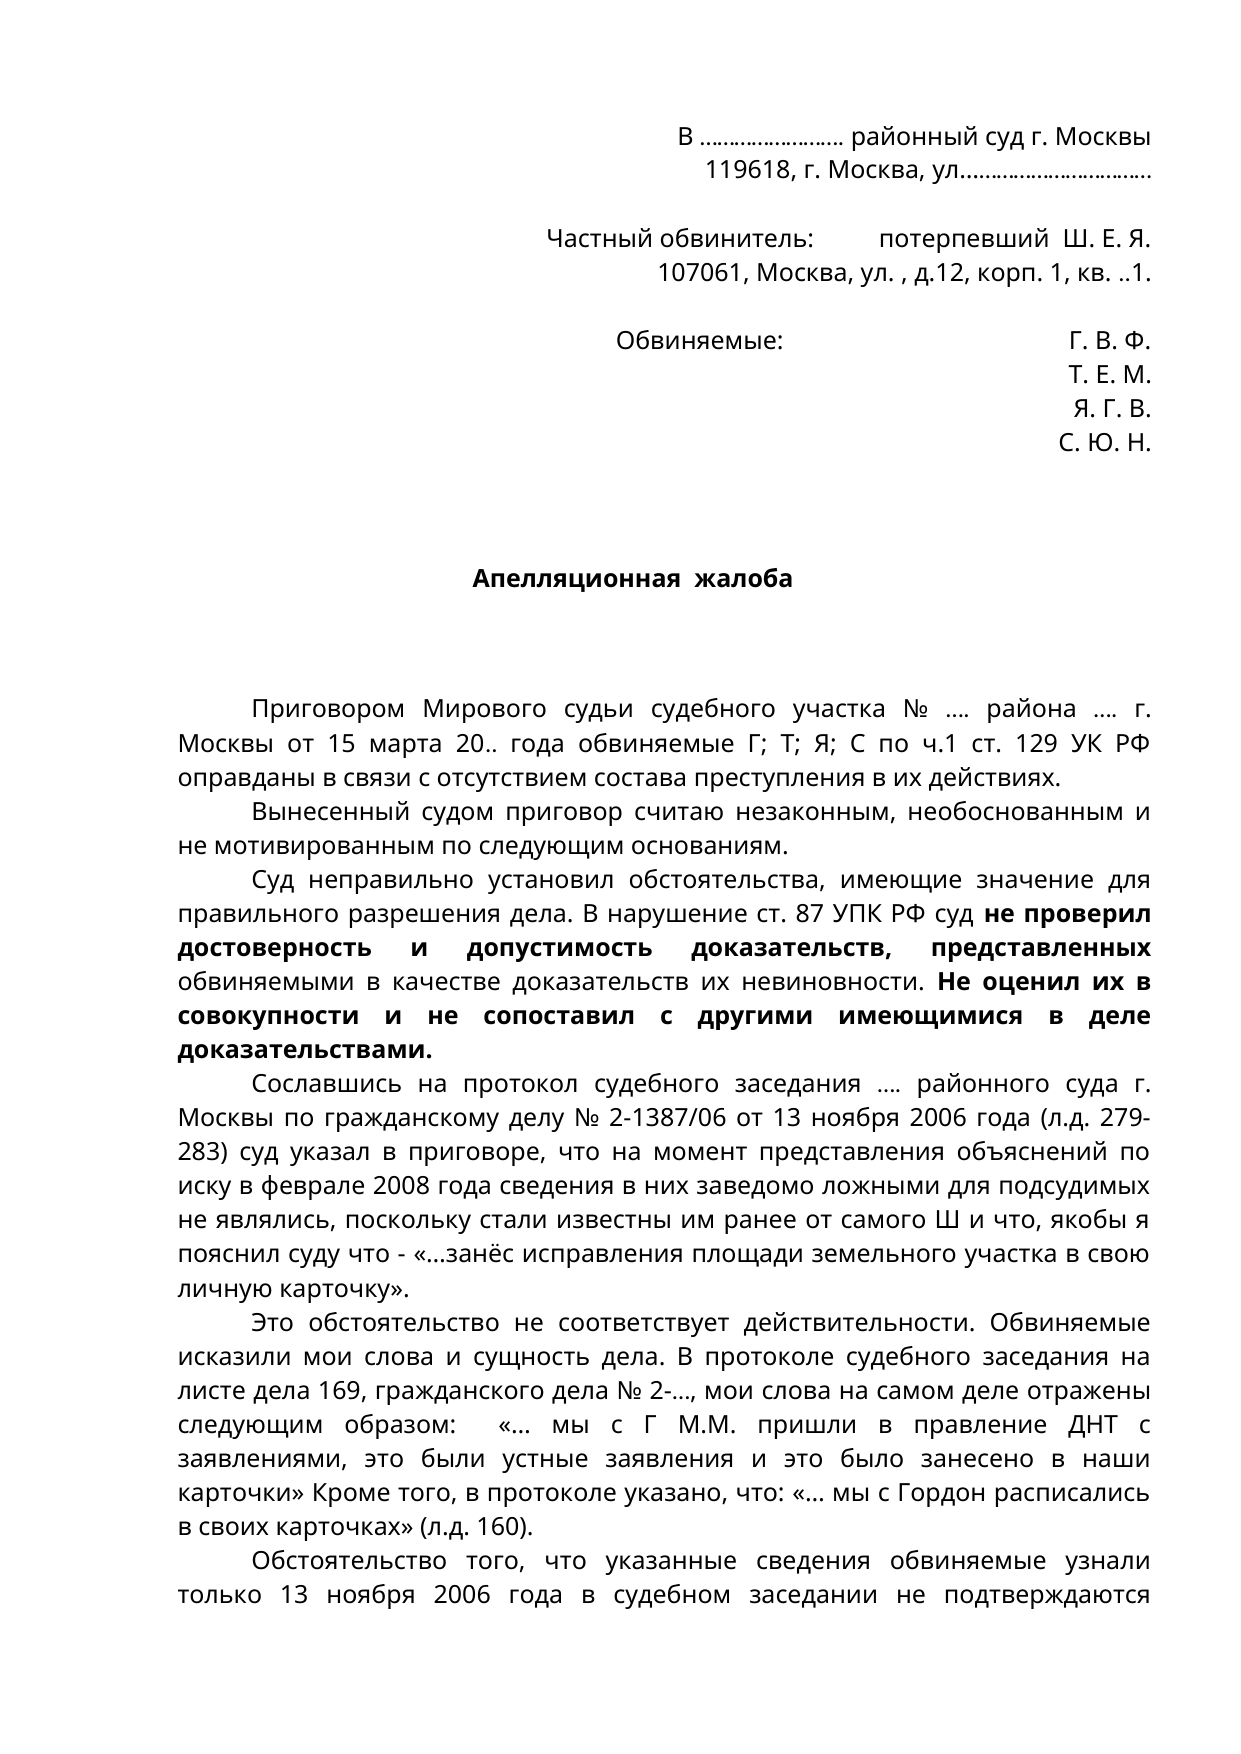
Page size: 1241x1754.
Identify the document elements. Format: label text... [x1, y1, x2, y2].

text Приговором Мирового судьи судебного участка № …. района …. г. Москвы от 15 марта 20.. года обвиняемые Г; Т; Я; С по ч.1 ст. 129 УК РФ оправданы в связи с отсутствием состава преступления в их действиях. [177, 691, 1152, 793]
text Сославшись на протокол судебного заседания …. районного суда г. Москвы по гражданскому делу № 2-1387/06 от 13 ноября 2006 года (л.д. 279-283) суд указал в приговоре, что на момент представления объяснений по иску в феврале 2008 года сведения в них заведомо ложными для подсудимых не являлись, поскольку стали известны им ранее от самого Ш и что, якобы я пояснил суду что - «…занёс исправления площади земельного участка в свою личную карточку». [177, 1066, 1152, 1304]
text Апелляционная жалоба [398, 561, 1152, 595]
text С. Ю. Н. [177, 425, 1152, 459]
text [177, 1543, 1152, 1611]
text В ……………………. районный суд г. Москвы [177, 118, 1152, 152]
text Это обстоятельство не соответствует действительности. Обвиняемые исказили мои слова и сущность дела. В протоколе судебного заседания на листе дела 169, гражданского дела № 2-…, мои слова на самом деле отражены следующим образом: «… мы с Г М.М. пришли в правление ДНТ с заявлениями, это были устные заявления и это было занесено в наши карточки» Кроме того, в протоколе указано, что: «… мы с Гордон расписались в своих карточках» (л.д. 160). [177, 1304, 1152, 1543]
text 119618, г. Москва, ул…………………………… [177, 152, 1152, 186]
text Т. Е. М. [177, 357, 1152, 391]
text 107061, Москва, ул. , д.12, корп. 1, кв. ..1. [177, 254, 1152, 288]
text Вынесенный судом приговор считаю незаконным, необоснованным и не мотивированным по следующим основаниям. [177, 793, 1152, 861]
text Я. Г. В. [177, 391, 1152, 425]
text Суд неправильно установил обстоятельства, имеющие значение для правильного разрешения дела. В нарушение ст. 87 УПК РФ суд не проверил достоверность и допустимость доказательств, представленных обвиняемыми в качестве доказательств их невиновности. Не оценил их в совокупности и не сопоставил с другими имеющимися в деле доказательствами. [177, 861, 1152, 1066]
text Частный обвинитель: потерпевший Ш. Е. Я. [177, 220, 1152, 254]
text Обвиняемые: Г. В. Ф. [177, 322, 1152, 357]
